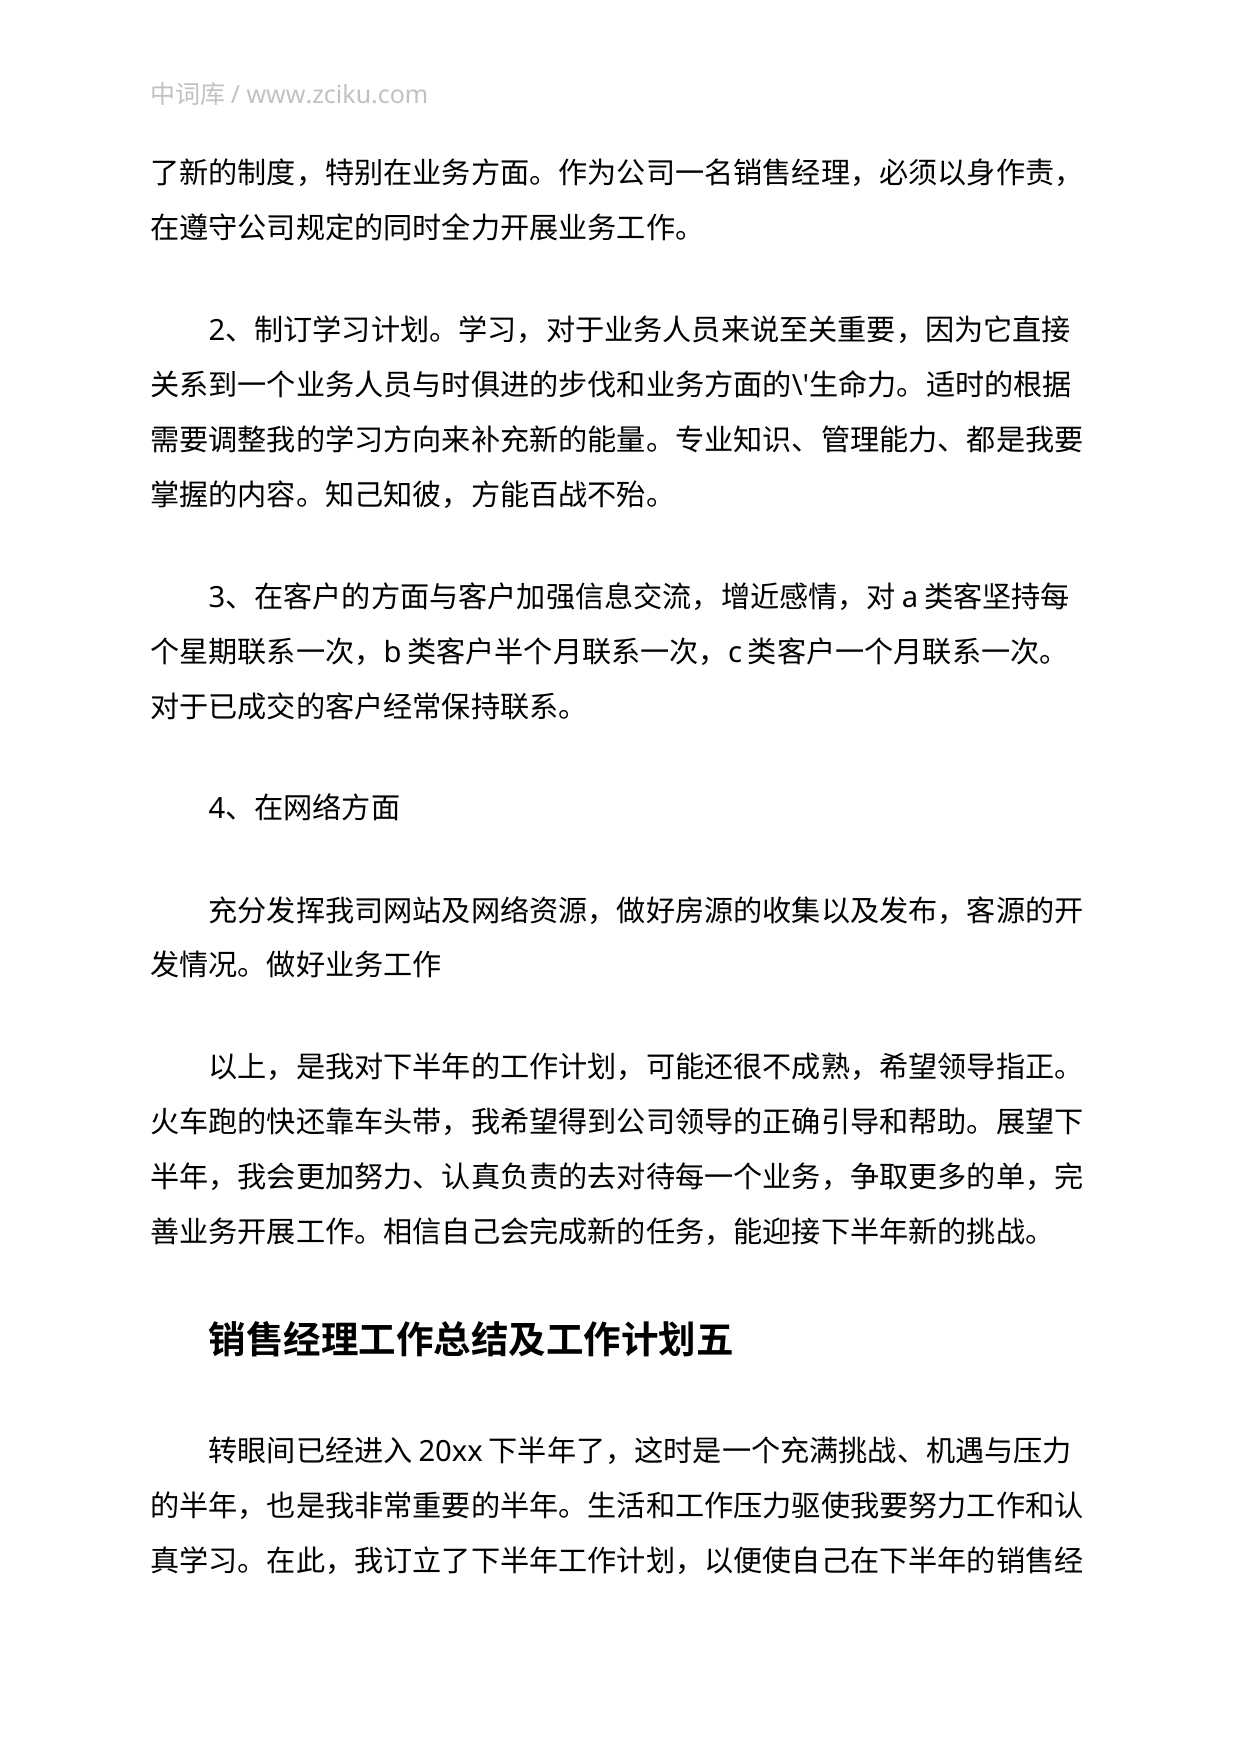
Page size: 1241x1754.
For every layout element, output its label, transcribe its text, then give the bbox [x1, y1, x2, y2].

text 2、制订学习计划。学习，对于业务人员来说至关重要，因为它直接关系到一个业务人员与时俱进的步伐和业务方面的\'生命力。适时的根据需要调整我的学习方向来补充新的能量。专业知识、管理能力、都是我要掌握的内容。知己知彼，方能百战不殆。 [150, 307, 1090, 514]
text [150, 150, 1090, 247]
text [150, 1428, 1090, 1580]
text 4、在网络方面 [150, 785, 1090, 827]
text 以上，是我对下半年的工作计划，可能还很不成熟，希望领导指正。火车跑的快还靠车头带，我希望得到公司领导的正确引导和帮助。展望下半年，我会更加努力、认真负责的去对待每一个业务，争取更多的单，完善业务开展工作。相信自己会完成新的任务，能迎接下半年新的挑战。 [150, 1044, 1090, 1251]
text 3、在客户的方面与客户加强信息交流，增近感情，对a类客坚持每个星期联系一次，b类客户半个月联系一次，c类客户一个月联系一次。对于已成交的客户经常保持联系。 [150, 573, 1090, 726]
text 销售经理工作总结及工作计划五 [150, 1310, 1090, 1364]
text 充分发挥我司网站及网络资源，做好房源的收集以及发布，客源的开发情况。做好业务工作 [150, 887, 1090, 984]
